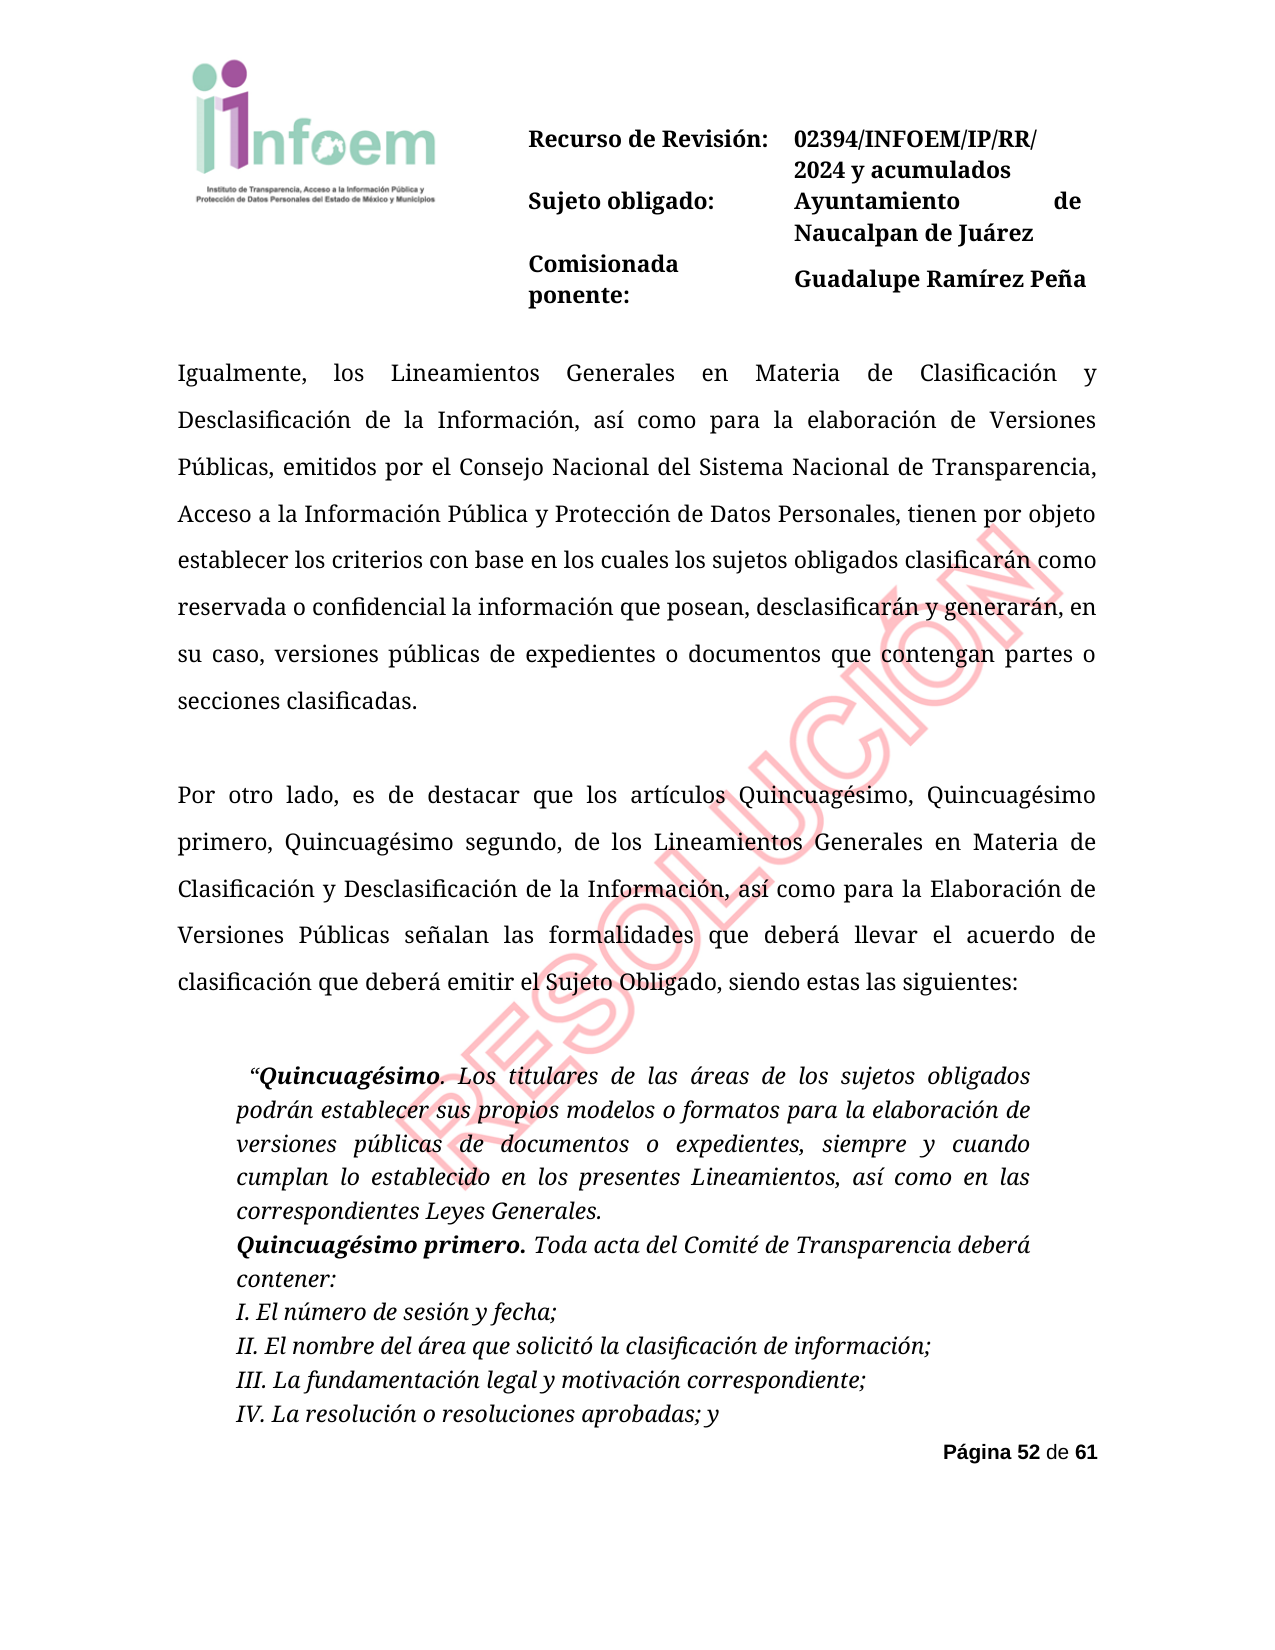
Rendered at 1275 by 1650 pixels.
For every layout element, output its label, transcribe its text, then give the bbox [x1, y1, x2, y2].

text Por otro lado, es de destacar que los artículos Quincuagésimo, Quincuagésimo primero, Quincuagésimo segundo, de los Lineamientos Generales en Materia de Clasificación y Desclasificación de la Información, así como para la Elaboración de Versiones Públicas señalan las formalidades que deberá llevar el acuerdo de clasificación que deberá emitir el Sujeto Obligado, siendo estas las siguientes: [177, 779, 1098, 998]
text Quincuagésimo primero. Toda acta del Comité de Transparencia deberá contener: [236, 1229, 1034, 1294]
text “Quincuagésimo. Los titulares de las áreas de los sujetos obligados podrán establecer sus propios modelos o formatos para la elaboración de versiones públicas de documentos o expedientes, siempre y cuando cumplan lo establecido en los presentes Lineamientos, así como en las correspondientes Leyes Generales. [236, 1060, 1034, 1226]
text Igualmente, los Lineamientos Generales en Materia de Clasificación y Desclasificación de la Información, así como para la elaboración de Versiones Públicas, emitidos por el Consejo Nacional del Sistema Nacional de Transparencia, Acceso a la Información Pública y Protección de Datos Personales, tienen por objeto establecer los criterios con base en los cuales los sujetos obligados clasificarán como reservada o confidencial la información que posean, desclasificarán y generarán, en su caso, versiones públicas de expedientes o documentos que contengan partes o secciones clasificadas. [177, 357, 1098, 716]
text I. El número de sesión y fecha; [236, 1296, 1034, 1328]
text IV. La resolución o resoluciones aprobadas; y [236, 1398, 1034, 1429]
picture [72, 0, 1275, 1650]
text III. La fundamentación legal y motivación correspondiente; [236, 1364, 1034, 1395]
text II. El nombre del área que solicitó la clasificación de información; [236, 1330, 1034, 1361]
